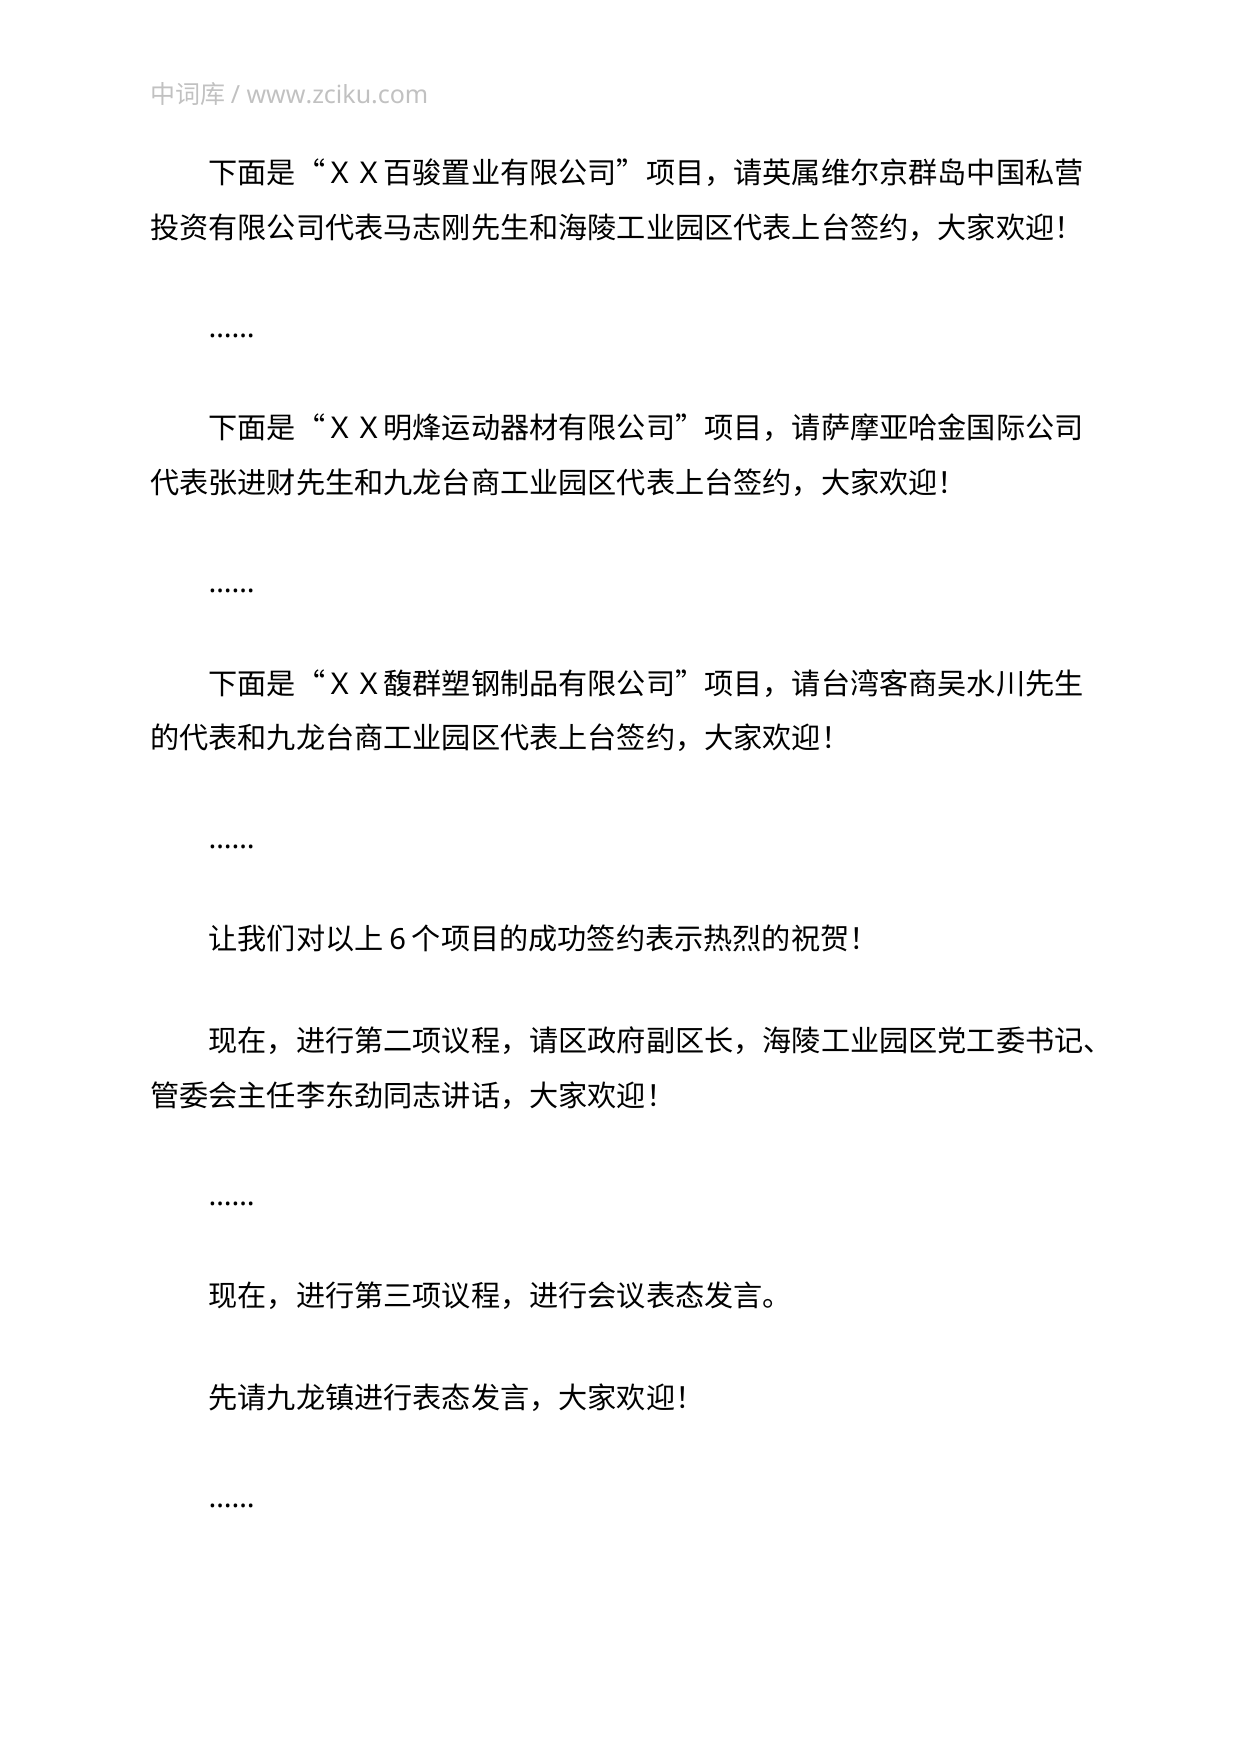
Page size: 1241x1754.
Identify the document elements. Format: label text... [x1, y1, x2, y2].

text 下面是“ＸＸ百骏置业有限公司”项目，请英属维尔京群岛中国私营投资有限公司代表马志刚先生和海陵工业园区代表上台签约，大家欢迎！ [150, 150, 1090, 247]
text 现在，进行第三项议程，进行会议表态发言。 [150, 1272, 1090, 1315]
text …… [150, 1174, 1090, 1214]
text …… [150, 817, 1090, 857]
text 下面是“ＸＸ馥群塑钢制品有限公司”项目，请台湾客商吴水川先生的代表和九龙台商工业园区代表上台签约，大家欢迎！ [150, 660, 1090, 757]
text 先请九龙镇进行表态发言，大家欢迎！ [150, 1374, 1090, 1416]
text 下面是“ＸＸ明烽运动器材有限公司”项目，请萨摩亚哈金国际公司代表张进财先生和九龙台商工业园区代表上台签约，大家欢迎！ [150, 405, 1090, 502]
text 让我们对以上6个项目的成功签约表示热烈的祝贺！ [150, 915, 1090, 958]
text …… [150, 307, 1090, 346]
text …… [150, 1476, 1090, 1516]
text 现在，进行第二项议程，请区政府副区长，海陵工业园区党工委书记、管委会主任李东劲同志讲话，大家欢迎！ [150, 1017, 1090, 1114]
text …… [150, 562, 1090, 601]
